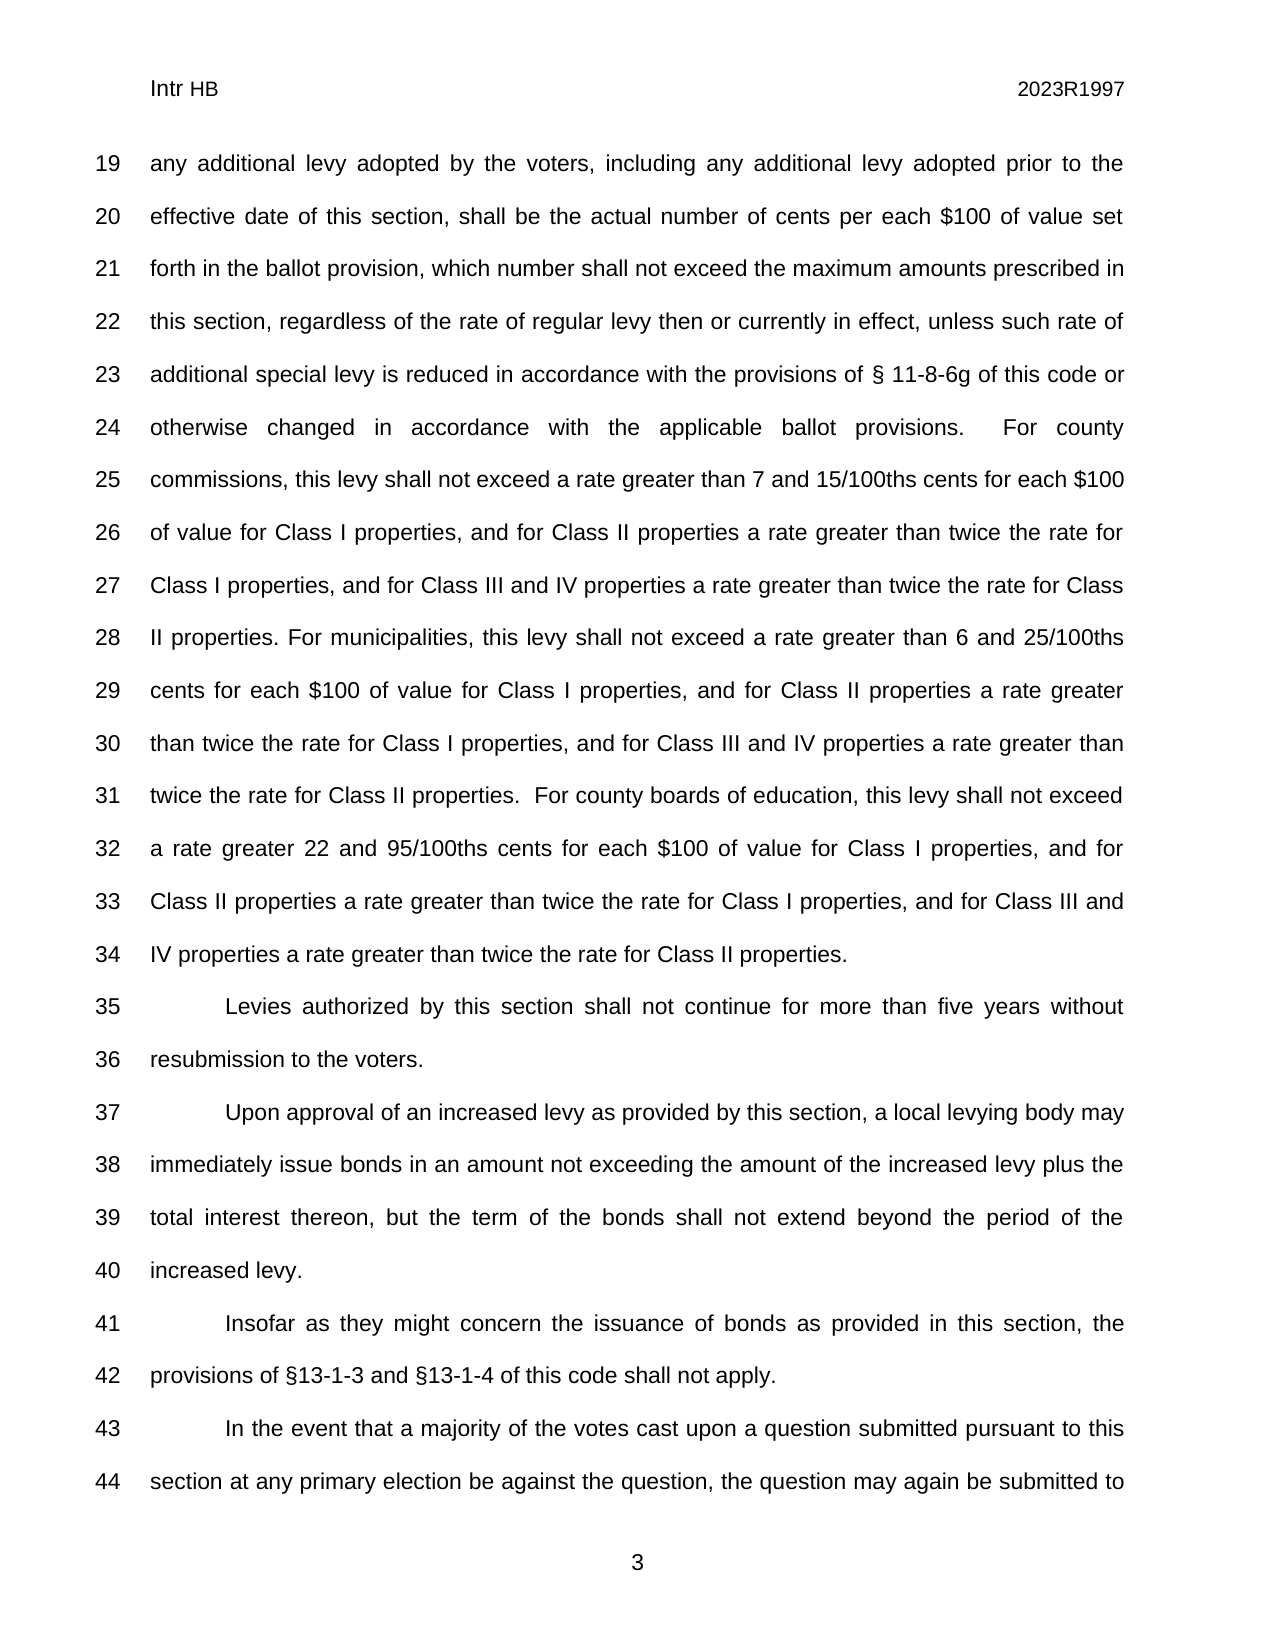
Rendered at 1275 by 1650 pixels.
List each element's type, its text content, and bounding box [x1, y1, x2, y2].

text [150, 150, 1125, 967]
text Upon approval of an increased levy as provided by this section, a local levying body may immediately issue bonds in an amount not exceeding the amount of the increased levy plus the total interest thereon, but the term of the bonds shall not extend beyond the period of the increased levy. [150, 1099, 1125, 1283]
text Levies authorized by this section shall not continue for more than five years without resubmission to the voters. [150, 993, 1125, 1072]
text Insofar as they might concern the issuance of bonds as provided in this section, the provisions of §13-1-3 and §13-1-4 of this code shall not apply. [150, 1309, 1125, 1389]
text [150, 1415, 1125, 1494]
